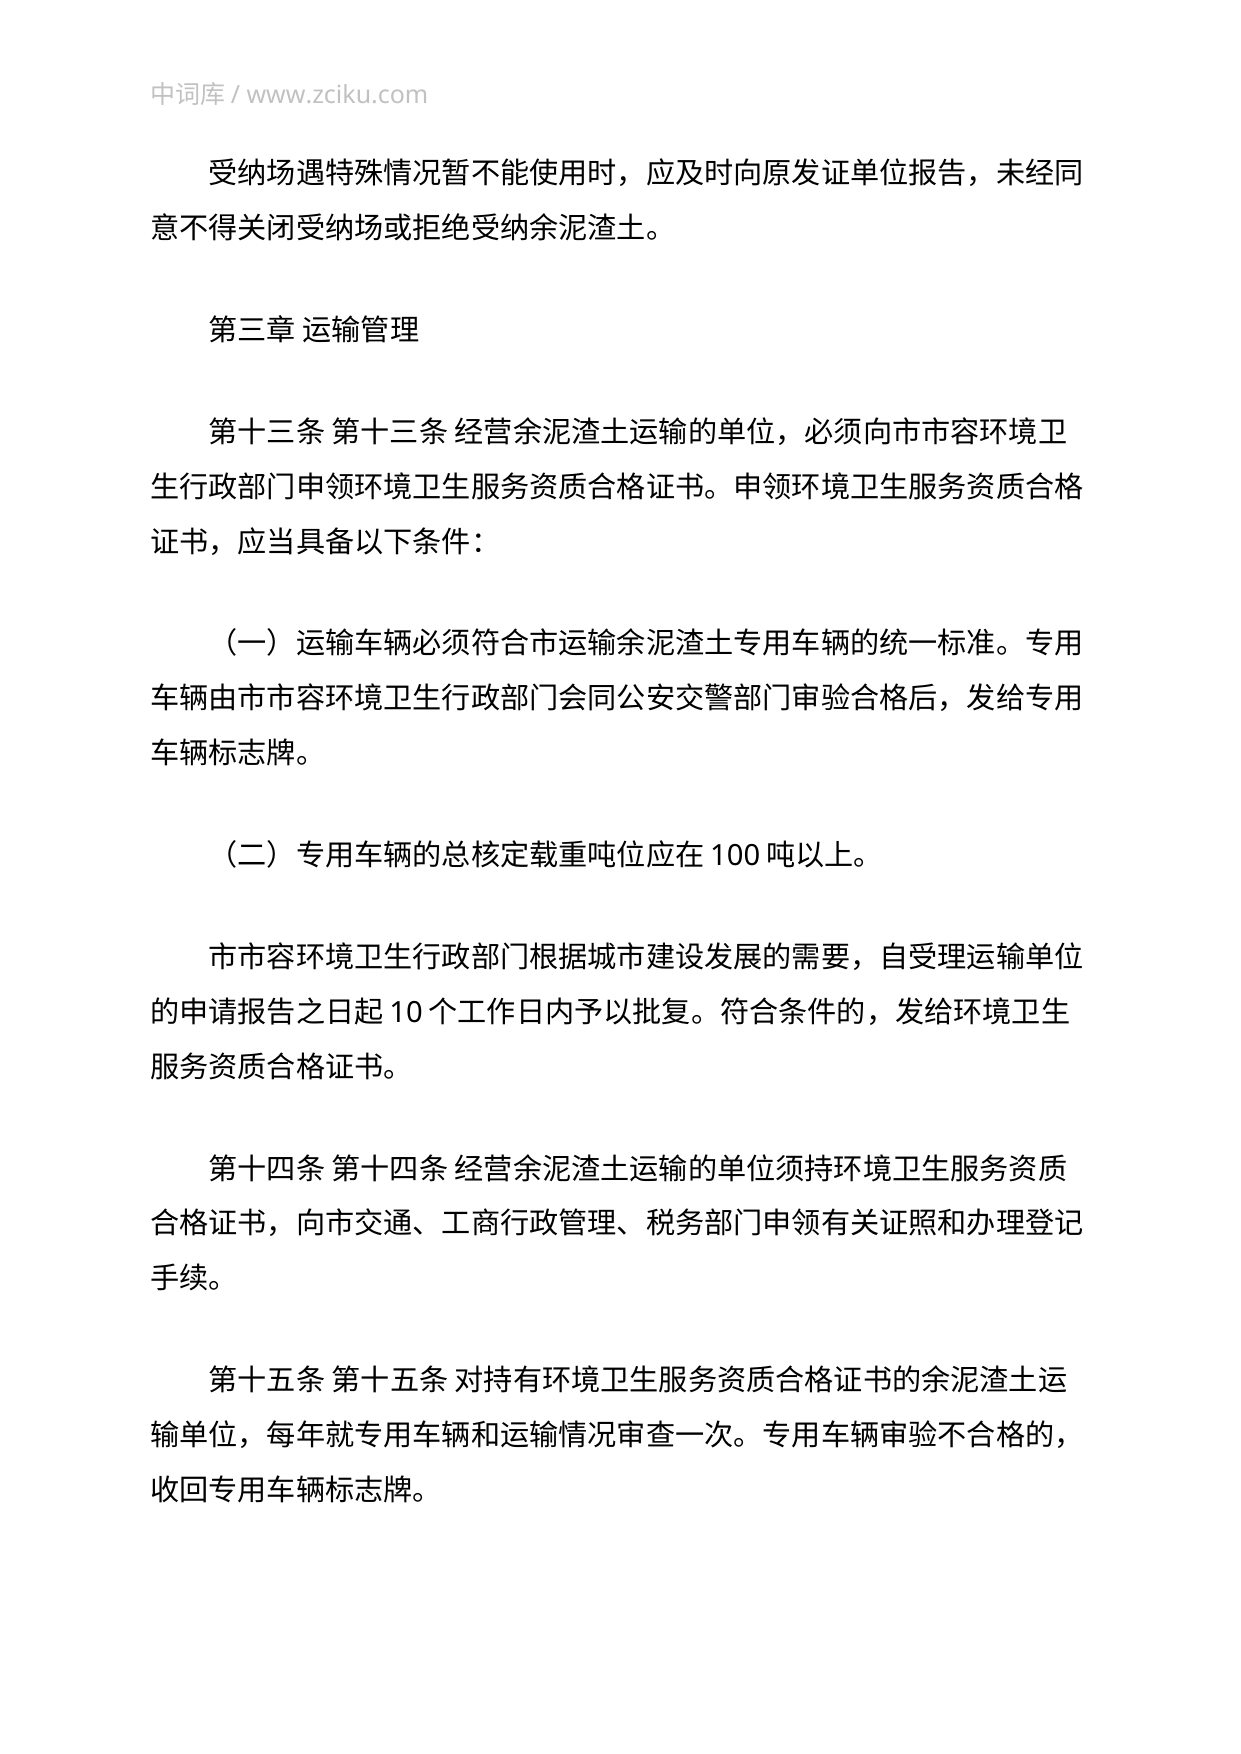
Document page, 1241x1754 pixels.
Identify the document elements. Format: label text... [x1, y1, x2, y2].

text 第十五条 第十五条 对持有环境卫生服务资质合格证书的余泥渣土运输单位，每年就专用车辆和运输情况审查一次。专用车辆审验不合格的，收回专用车辆标志牌。 [150, 1357, 1090, 1509]
text 第三章 运输管理 [150, 307, 1090, 349]
text 第十四条 第十四条 经营余泥渣土运输的单位须持环境卫生服务资质合格证书，向市交通、工商行政管理、税务部门申领有关证照和办理登记手续。 [150, 1145, 1090, 1297]
text 市市容环境卫生行政部门根据城市建设发展的需要，自受理运输单位的申请报告之日起10个工作日内予以批复。符合条件的，发给环境卫生服务资质合格证书。 [150, 933, 1090, 1086]
text 受纳场遇特殊情况暂不能使用时，应及时向原发证单位报告，未经同意不得关闭受纳场或拒绝受纳余泥渣土。 [150, 150, 1090, 247]
text （二）专用车辆的总核定载重吨位应在100吨以上。 [150, 832, 1090, 874]
text （一）运输车辆必须符合市运输余泥渣土专用车辆的统一标准。专用车辆由市市容环境卫生行政部门会同公安交警部门审验合格后，发给专用车辆标志牌。 [150, 620, 1090, 772]
text 第十三条 第十三条 经营余泥渣土运输的单位，必须向市市容环境卫生行政部门申领环境卫生服务资质合格证书。申领环境卫生服务资质合格证书，应当具备以下条件： [150, 408, 1090, 561]
